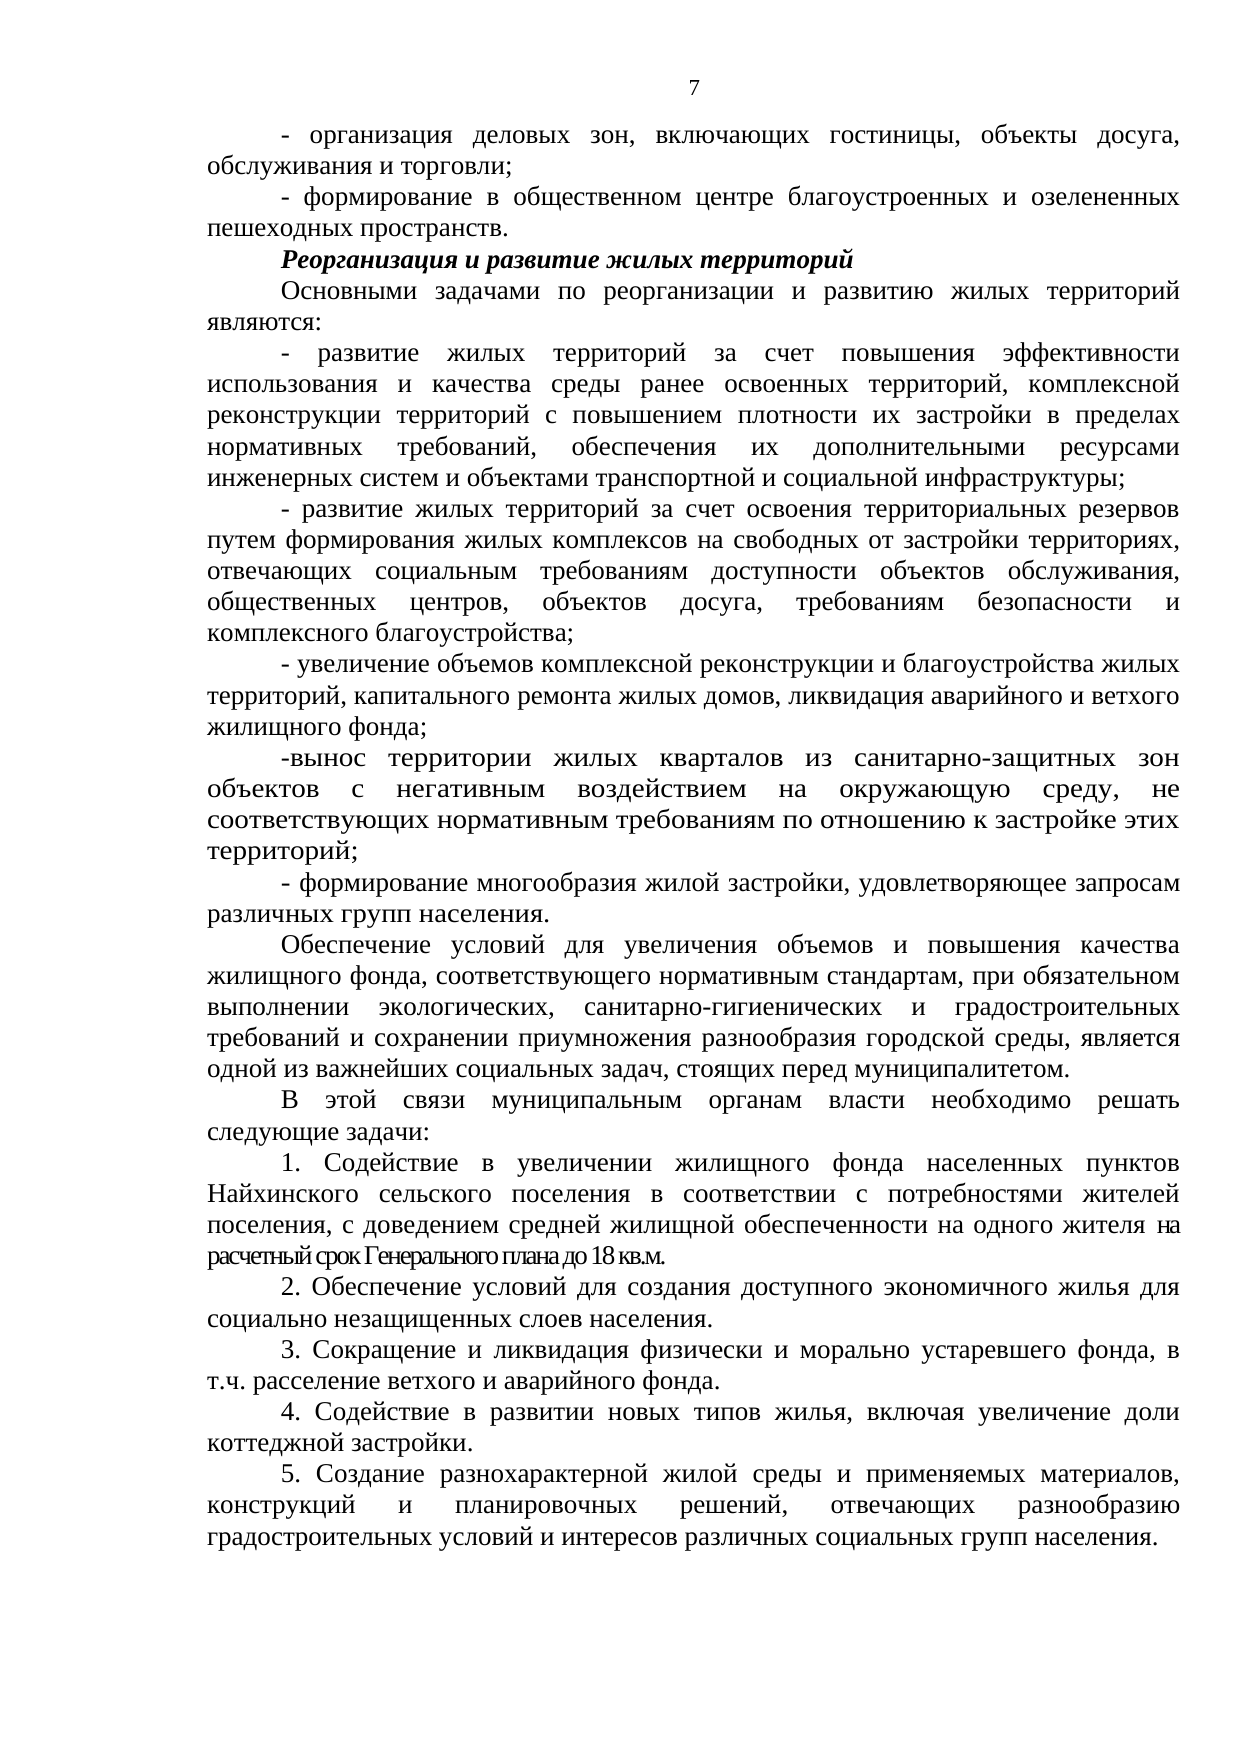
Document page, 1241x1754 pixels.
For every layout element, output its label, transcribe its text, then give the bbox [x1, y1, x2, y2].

text 5. Создание разнохарактерной жилой среды и применяемых материалов, конструкций и планировочных решений, отвечающих разнообразию градостроительных условий и интересов различных социальных групп населения. [207, 1457, 1181, 1551]
text -вынос территории жилых кварталов из санитарно-защитных зон объектов с негативным воздействием на окружающую среду, не соответствующих нормативным требованиям по отношению к застройке этих территорий; [207, 741, 1181, 866]
text - формирование многообразия жилой застройки, удовлетворяющее запросам различных групп населения. [207, 866, 1181, 928]
text - развитие жилых территорий за счет повышения эффективности использования и качества среды ранее освоенных территорий, комплексной реконструкции территорий с повышением плотности их застройки в пределах нормативных требований, обеспечения их дополнительными ресурсами инженерных систем и объектами транспортной и социальной инфраструктуры; [207, 336, 1181, 492]
text - организация деловых зон, включающих гостиницы, объекты досуга, обслуживания и торговли; [207, 118, 1181, 180]
text В этой связи муниципальным органам власти необходимо решать следующие задачи: [207, 1084, 1181, 1146]
text 2. Обеспечение условий для создания доступного экономичного жилья для социально незащищенных слоев населения. [207, 1271, 1181, 1333]
text Основными задачами по реорганизации и развитию жилых территорий являются: [207, 274, 1181, 336]
text 1. Содействие в увеличении жилищного фонда населенных пунктов Найхинского сельского поселения в соответствии с потребностями жителей поселения, с доведением средней жилищной обеспеченности на одного жителя на расчетный срок Генерального плана до 18 кв.м. [207, 1146, 1181, 1271]
text - увеличение объемов комплексной реконструкции и благоустройства жилых территорий, капитального ремонта жилых домов, ликвидация аварийного и ветхого жилищного фонда; [207, 648, 1181, 741]
text Реорганизация и развитие жилых территорий [207, 243, 1181, 274]
text - формирование в общественном центре благоустроенных и озелененных пешеходных пространств. [207, 180, 1181, 243]
text - развитие жилых территорий за счет освоения территориальных резервов путем формирования жилых комплексов на свободных от застройки территориях, отвечающих социальным требованиям доступности объектов обслуживания, общественных центров, объектов досуга, требованиям безопасности и комплексного благоустройства; [207, 492, 1181, 648]
text Обеспечение условий для увеличения объемов и повышения качества жилищного фонда, соответствующего нормативным стандартам, при обязательном выполнении экологических, санитарно-гигиенических и градостроительных требований и сохранении приумножения разнообразия городской среды, является одной из важнейших социальных задач, стоящих перед муниципалитетом. [207, 928, 1181, 1084]
text 4. Содействие в развитии новых типов жилья, включая увеличение доли коттеджной застройки. [207, 1395, 1181, 1457]
text 3. Сокращение и ликвидация физически и морально устаревшего фонда, в т.ч. расселение ветхого и аварийного фонда. [207, 1333, 1181, 1395]
